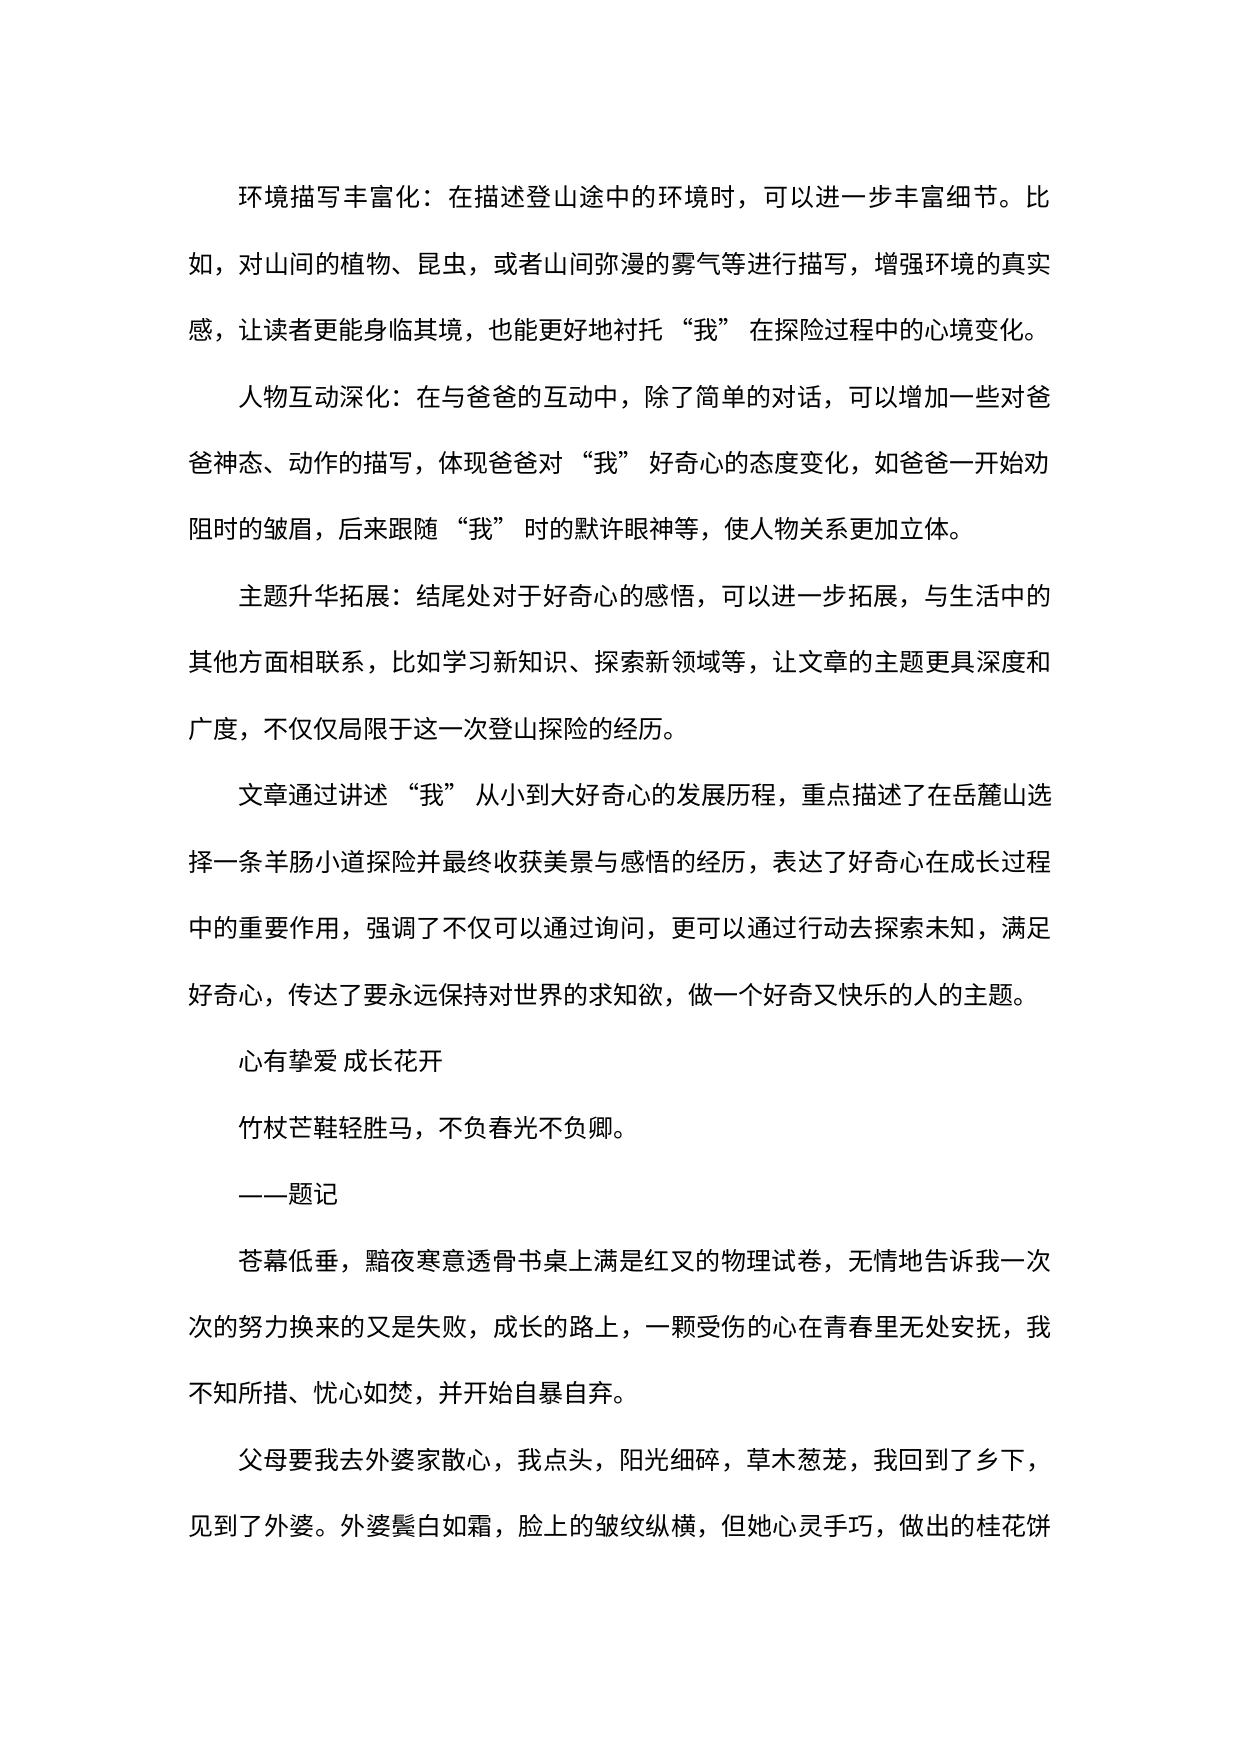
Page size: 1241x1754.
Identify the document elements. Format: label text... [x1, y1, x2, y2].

text 苍幕低垂，黯夜寒意透骨书桌上满是红叉的物理试卷，无情地告诉我一次次的努力换来的又是失败，成长的路上，一颗受伤的心在青春里无处安抚，我不知所措、忧心如焚，并开始自暴自弃。 [188, 1226, 1052, 1425]
text 文章通过讲述 “我” 从小到大好奇心的发展历程，重点描述了在岳麓山选择一条羊肠小道探险并最终收获美景与感悟的经历，表达了好奇心在成长过程中的重要作用，强调了不仅可以通过询问，更可以通过行动去探索未知，满足好奇心，传达了要永远保持对世界的求知欲，做一个好奇又快乐的人的主题。 [188, 761, 1052, 1026]
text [188, 1425, 1052, 1558]
text 主题升华拓展：结尾处对于好奇心的感悟，可以进一步拓展，与生活中的其他方面相联系，比如学习新知识、探索新领域等，让文章的主题更具深度和广度，不仅仅局限于这一次登山探险的经历。 [188, 561, 1052, 761]
text 环境描写丰富化：在描述登山途中的环境时，可以进一步丰富细节。比如，对山间的植物、昆虫，或者山间弥漫的雾气等进行描写，增强环境的真实感，让读者更能身临其境，也能更好地衬托 “我” 在探险过程中的心境变化。 [188, 162, 1052, 362]
text 心有挚爱 成长花开 [188, 1026, 1052, 1093]
text ——题记 [188, 1159, 1052, 1226]
text 竹杖芒鞋轻胜马，不负春光不负卿。 [188, 1093, 1052, 1159]
text 人物互动深化：在与爸爸的互动中，除了简单的对话，可以增加一些对爸爸神态、动作的描写，体现爸爸对 “我” 好奇心的态度变化，如爸爸一开始劝阻时的皱眉，后来跟随 “我” 时的默许眼神等，使人物关系更加立体。 [188, 362, 1052, 561]
